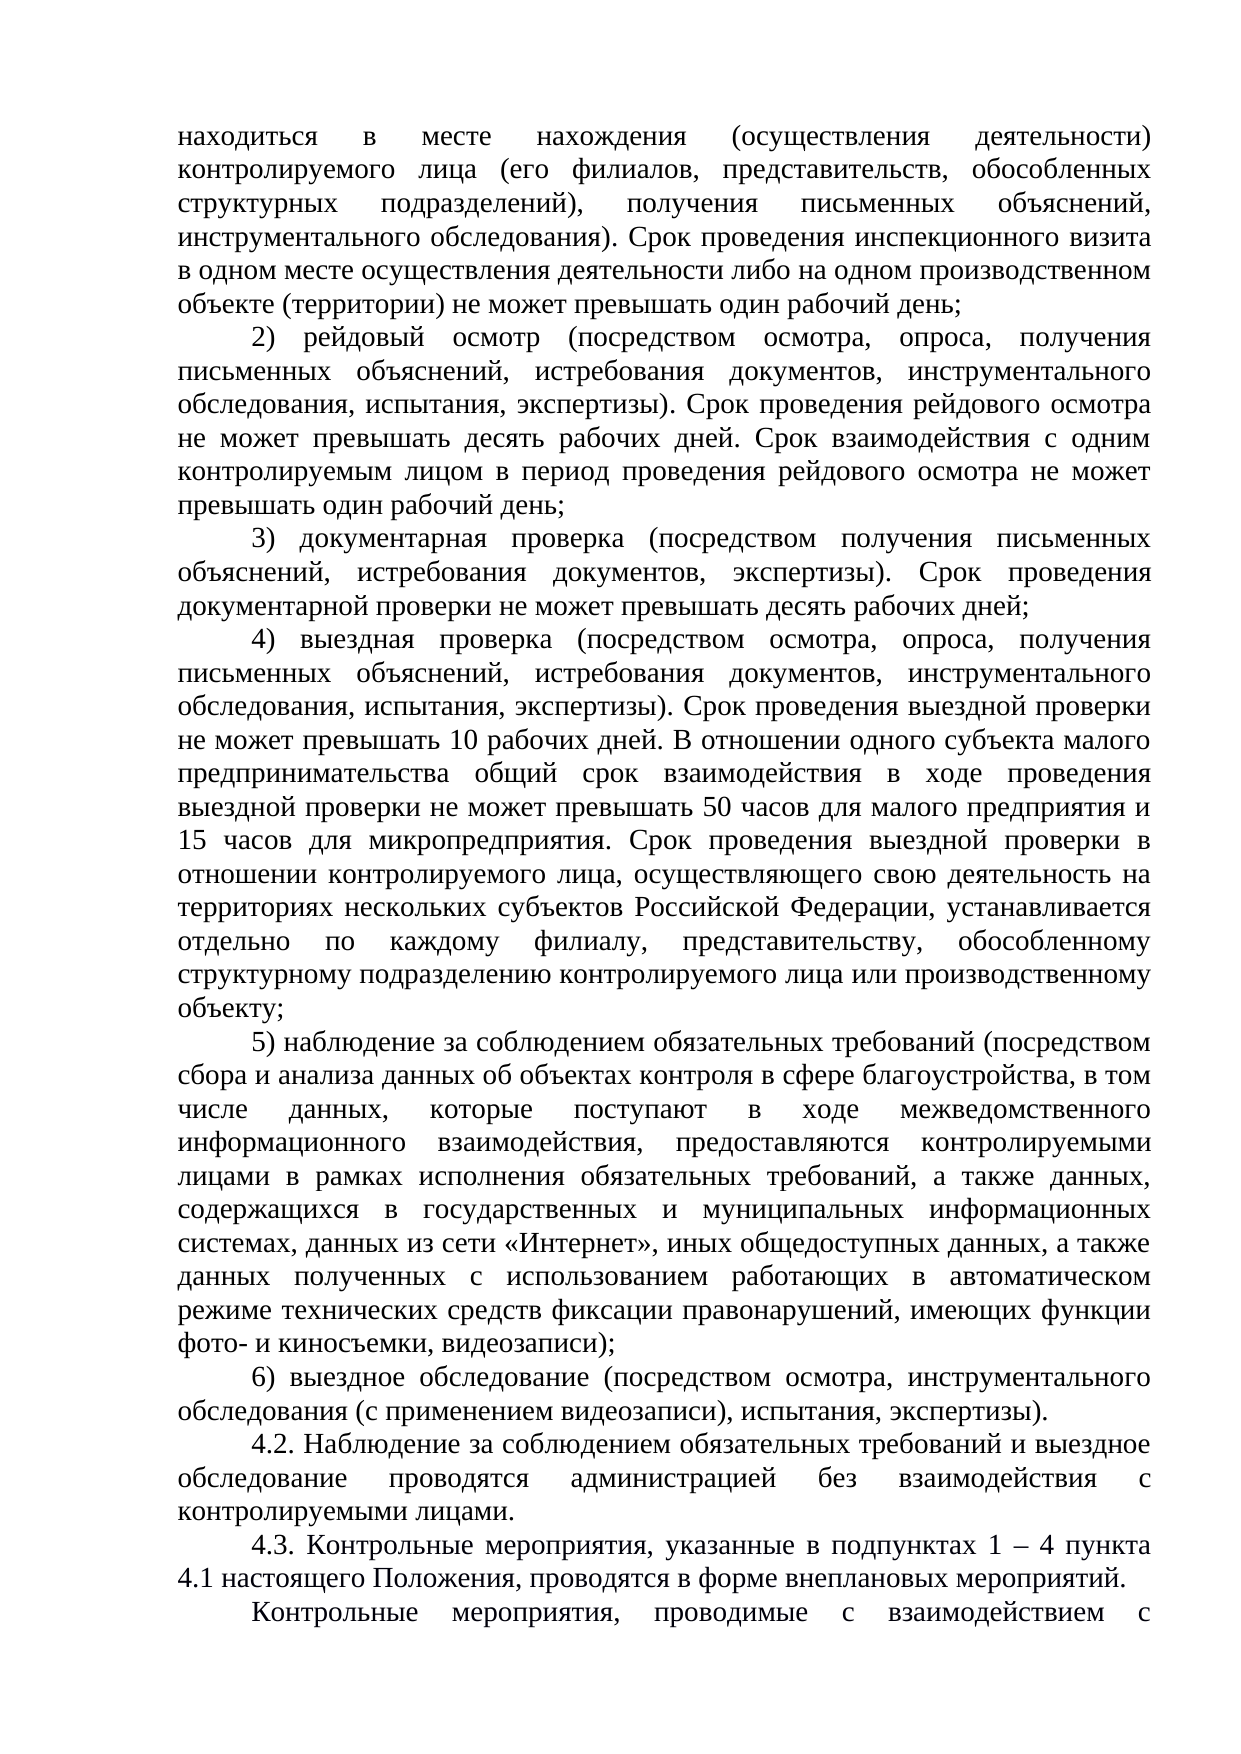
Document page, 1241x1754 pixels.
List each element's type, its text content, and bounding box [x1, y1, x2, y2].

text 5) наблюдение за соблюдением обязательных требований (посредством сбора и анализа данных об объектах контроля в сфере благоустройства, в том числе данных, которые поступают в ходе межведомственного информационного взаимодействия, предоставляются контролируемыми лицами в рамках исполнения обязательных требований, а также данных, содержащихся в государственных и муниципальных информационных системах, данных из сети «Интернет», иных общедоступных данных, а также данных полученных с использованием работающих в автоматическом режиме технических средств фиксации правонарушений, имеющих функции фото- и киносъемки, видеозаписи); [177, 1024, 1152, 1158]
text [177, 118, 1152, 319]
text 3) документарная проверка (посредством получения письменных объяснений, истребования документов, экспертизы). Срок проведения документарной проверки не может превышать десять рабочих дней; [177, 521, 1152, 621]
text 6) выездное обследование (посредством осмотра, инструментального обследования (с применением видеозаписи), испытания, экспертизы). [177, 1359, 1152, 1426]
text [177, 1594, 1152, 1627]
text 4.2. Наблюдение за соблюдением обязательных требований и выездное обследование проводятся администрацией без взаимодействия с контролируемыми лицами. [177, 1426, 1152, 1527]
text 2) рейдовый осмотр (посредством осмотра, опроса, получения письменных объяснений, истребования документов, инструментального обследования, испытания, экспертизы). Срок проведения рейдового осмотра не может превышать десять рабочих дней. Срок взаимодействия с одним контролируемым лицом в период проведения рейдового осмотра не может превышать один рабочий день; [177, 319, 1152, 521]
text 4) выездная проверка (посредством осмотра, опроса, получения письменных объяснений, истребования документов, инструментального обследования, испытания, экспертизы). Срок проведения выездной проверки не может превышать 10 рабочих дней. В отношении одного субъекта малого предпринимательства общий срок взаимодействия в ходе проведения выездной проверки не может превышать 50 часов для малого предприятия и 15 часов для микропредприятия. Срок проведения выездной проверки в отношении контролируемого лица, осуществляющего свою деятельность на территориях нескольких субъектов Российской Федерации, устанавливается отдельно по каждому филиалу, представительству, обособленному структурному подразделению контролируемого лица или производственному объекту; [177, 621, 1152, 1024]
text 4.3. Контрольные мероприятия, указанные в подпунктах 1 – 4 пункта 4.1 настоящего Положения, проводятся в форме внеплановых мероприятий. [177, 1527, 1152, 1594]
